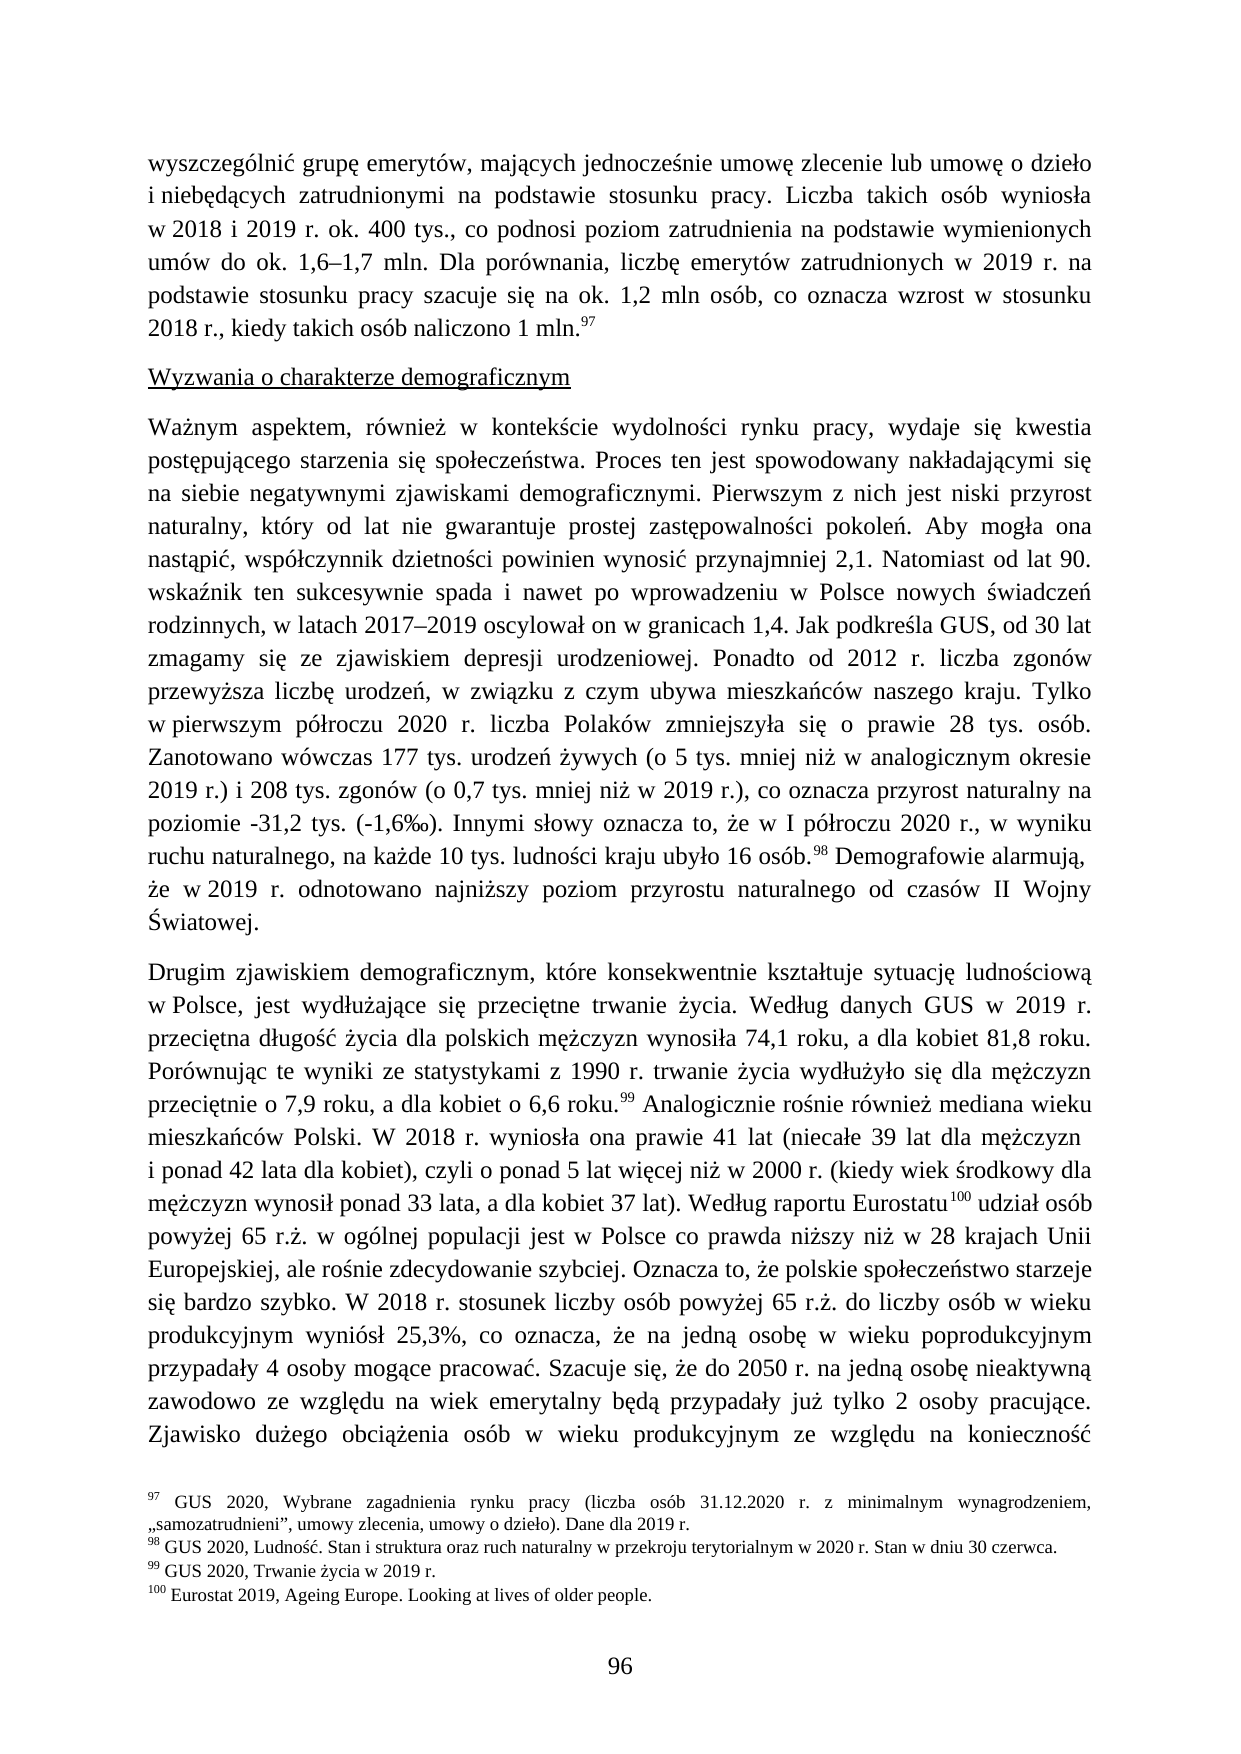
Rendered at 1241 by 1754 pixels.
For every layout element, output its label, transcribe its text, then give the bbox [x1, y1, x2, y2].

text Wyzwania o charakterze demograficznym [148, 362, 1093, 391]
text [148, 148, 1093, 341]
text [148, 957, 1093, 1448]
text Ważnym aspektem, również w kontekście wydolności rynku pracy, wydaje się kwestia postępującego starzenia się społeczeństwa. Proces ten jest spowodowany nakładającymi się na siebie negatywnymi zjawiskami demograficznymi. Pierwszym z nich jest niski przyrost naturalny, który od lat nie gwarantuje prostej zastępowalności pokoleń. Aby mogła ona nastąpić, współczynnik dzietności powinien wynosić przynajmniej 2,1. Natomiast od lat 90. wskaźnik ten sukcesywnie spada i nawet po wprowadzeniu w Polsce nowych świadczeń rodzinnych, w latach 2017–2019 oscylował on w granicach 1,4. Jak podkreśla GUS, od 30 lat zmagamy się ze zjawiskiem depresji urodzeniowej. Ponadto od 2012 r. liczba zgonów przewyższa liczbę urodzeń, w związku z czym ubywa mieszkańców naszego kraju. Tylko w pierwszym półroczu 2020 r. liczba Polaków zmniejszyła się o prawie 28 tys. osób. Zanotowano wówczas 177 tys. urodzeń żywych (o 5 tys. mniej niż w analogicznym okresie 2019 r.) i 208 tys. zgonów (o 0,7 tys. mniej niż w 2019 r.), co oznacza przyrost naturalny na poziomie -31,2 tys. (-1,6‰). Innymi słowy oznacza to, że w I półroczu 2020 r., w wyniku ruchu naturalnego, na każde 10 tys. ludności kraju ubyło 16 osób. Demografowie alarmują, że w 2019 r. odnotowano najniższy poziom przyrostu naturalnego od czasów II Wojny Światowej. [148, 412, 1093, 936]
